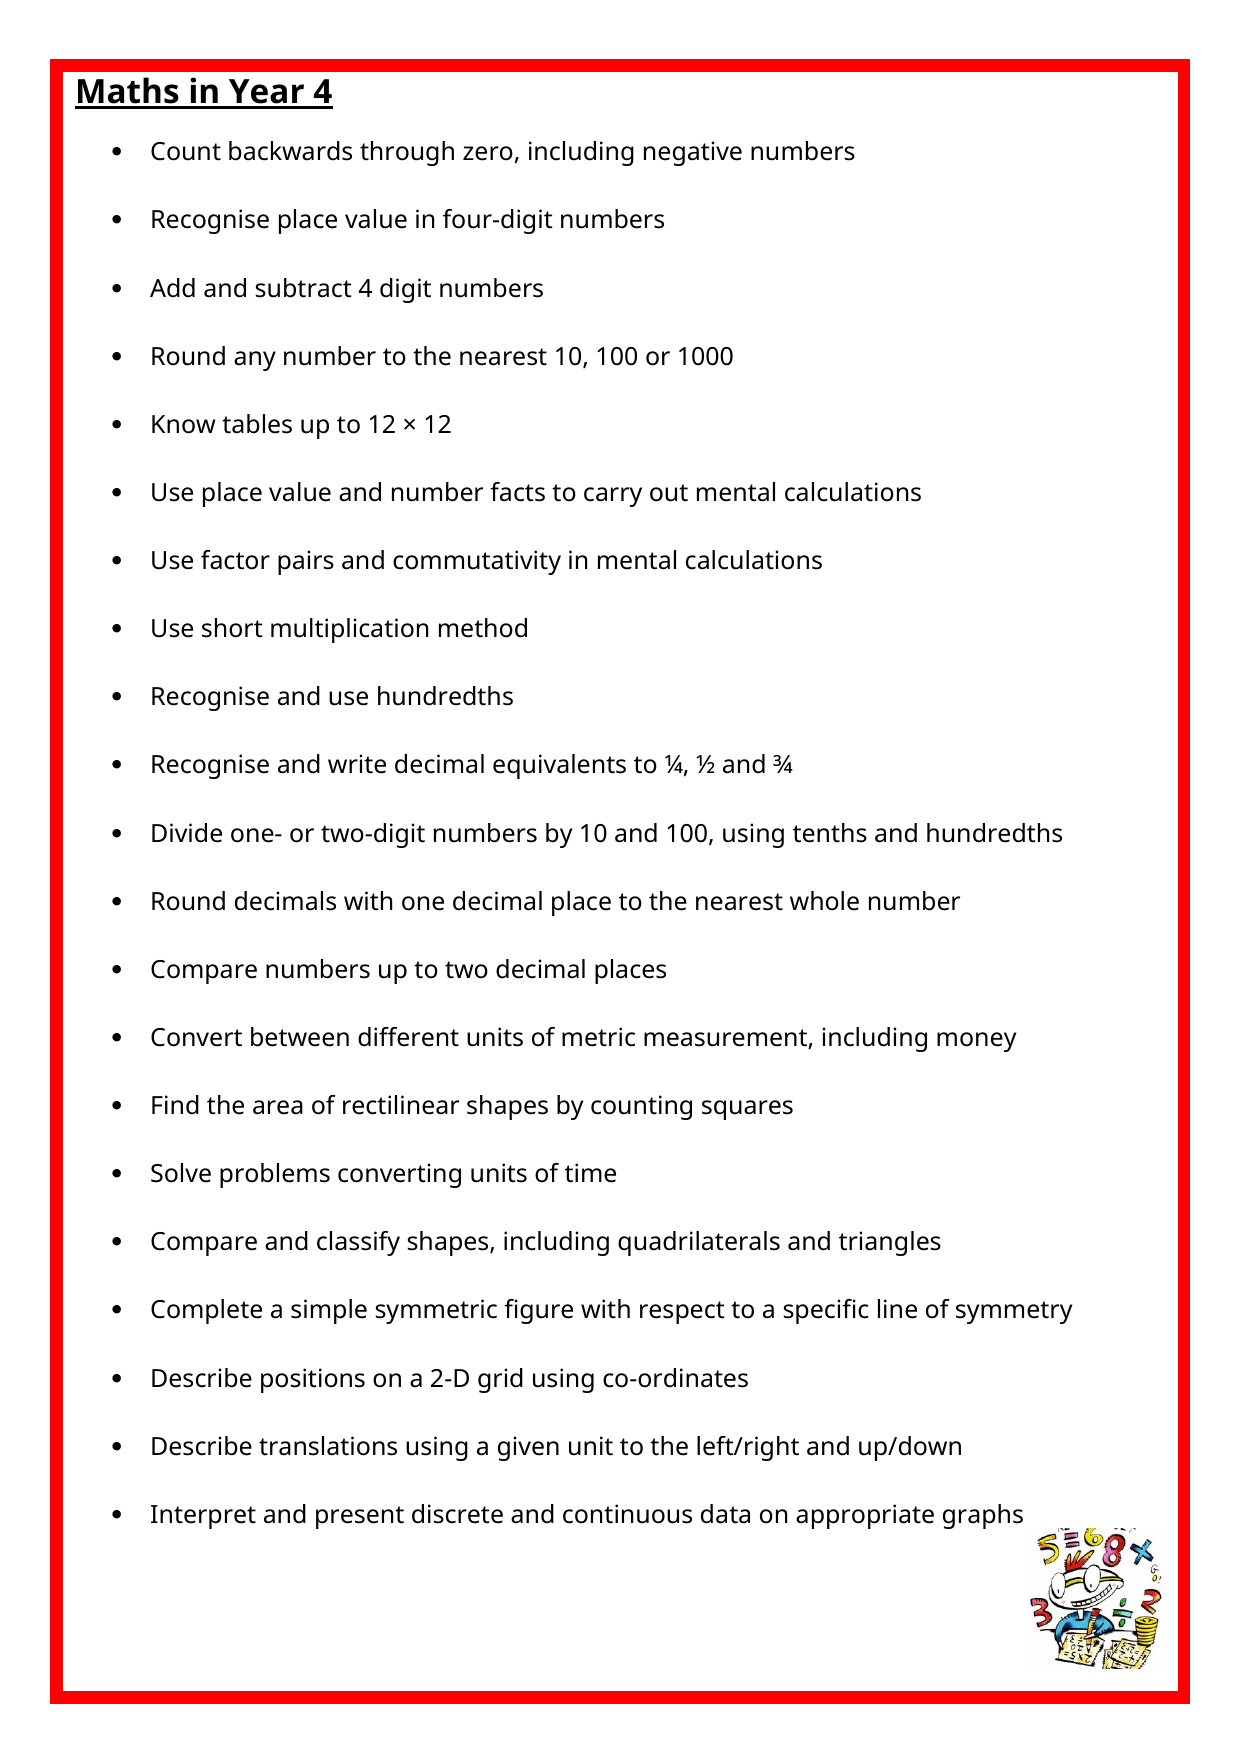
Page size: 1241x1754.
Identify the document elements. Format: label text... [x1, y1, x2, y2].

list Add and subtract 4 digit numbers [112, 270, 1165, 304]
list Complete a simple symmetric figure with respect to a specific line of symmetry [112, 1292, 1165, 1326]
list Solve problems converting units of time [112, 1156, 1165, 1190]
list Find the area of rectilinear shapes by counting squares [112, 1088, 1165, 1122]
list Round decimals with one decimal place to the nearest whole number [112, 883, 1165, 917]
list Recognise and use hundredths [112, 679, 1165, 713]
list Know tables up to 12 × 12 [112, 406, 1165, 441]
list Convert between different units of metric measurement, including money [112, 1019, 1165, 1054]
list Describe positions on a 2-D grid using co-ordinates [112, 1360, 1165, 1394]
list Interpret and present discrete and continuous data on appropriate graphs [112, 1496, 1165, 1531]
text Maths in Year 4 [75, 72, 1165, 114]
list Compare numbers up to two decimal places [112, 951, 1165, 986]
list Use short multiplication method [112, 611, 1165, 645]
list Recognise place value in four-digit numbers [112, 202, 1165, 236]
list Recognise and write decimal equivalents to ¼, ½ and ¾ [112, 747, 1165, 781]
list Use place value and number facts to carry out mental calculations [112, 474, 1165, 509]
list Divide one- or two-digit numbers by 10 and 100, using tenths and hundredths [112, 815, 1165, 849]
list Count backwards through zero, including negative numbers [112, 134, 1165, 168]
list Use factor pairs and commutativity in mental calculations [112, 543, 1165, 577]
list Compare and classify shapes, including quadrilaterals and triangles [112, 1224, 1165, 1258]
list Describe translations using a given unit to the left/right and up/down [112, 1428, 1165, 1462]
list Round any number to the nearest 10, 100 or 1000 [112, 338, 1165, 372]
picture [1024, 1528, 1164, 1669]
